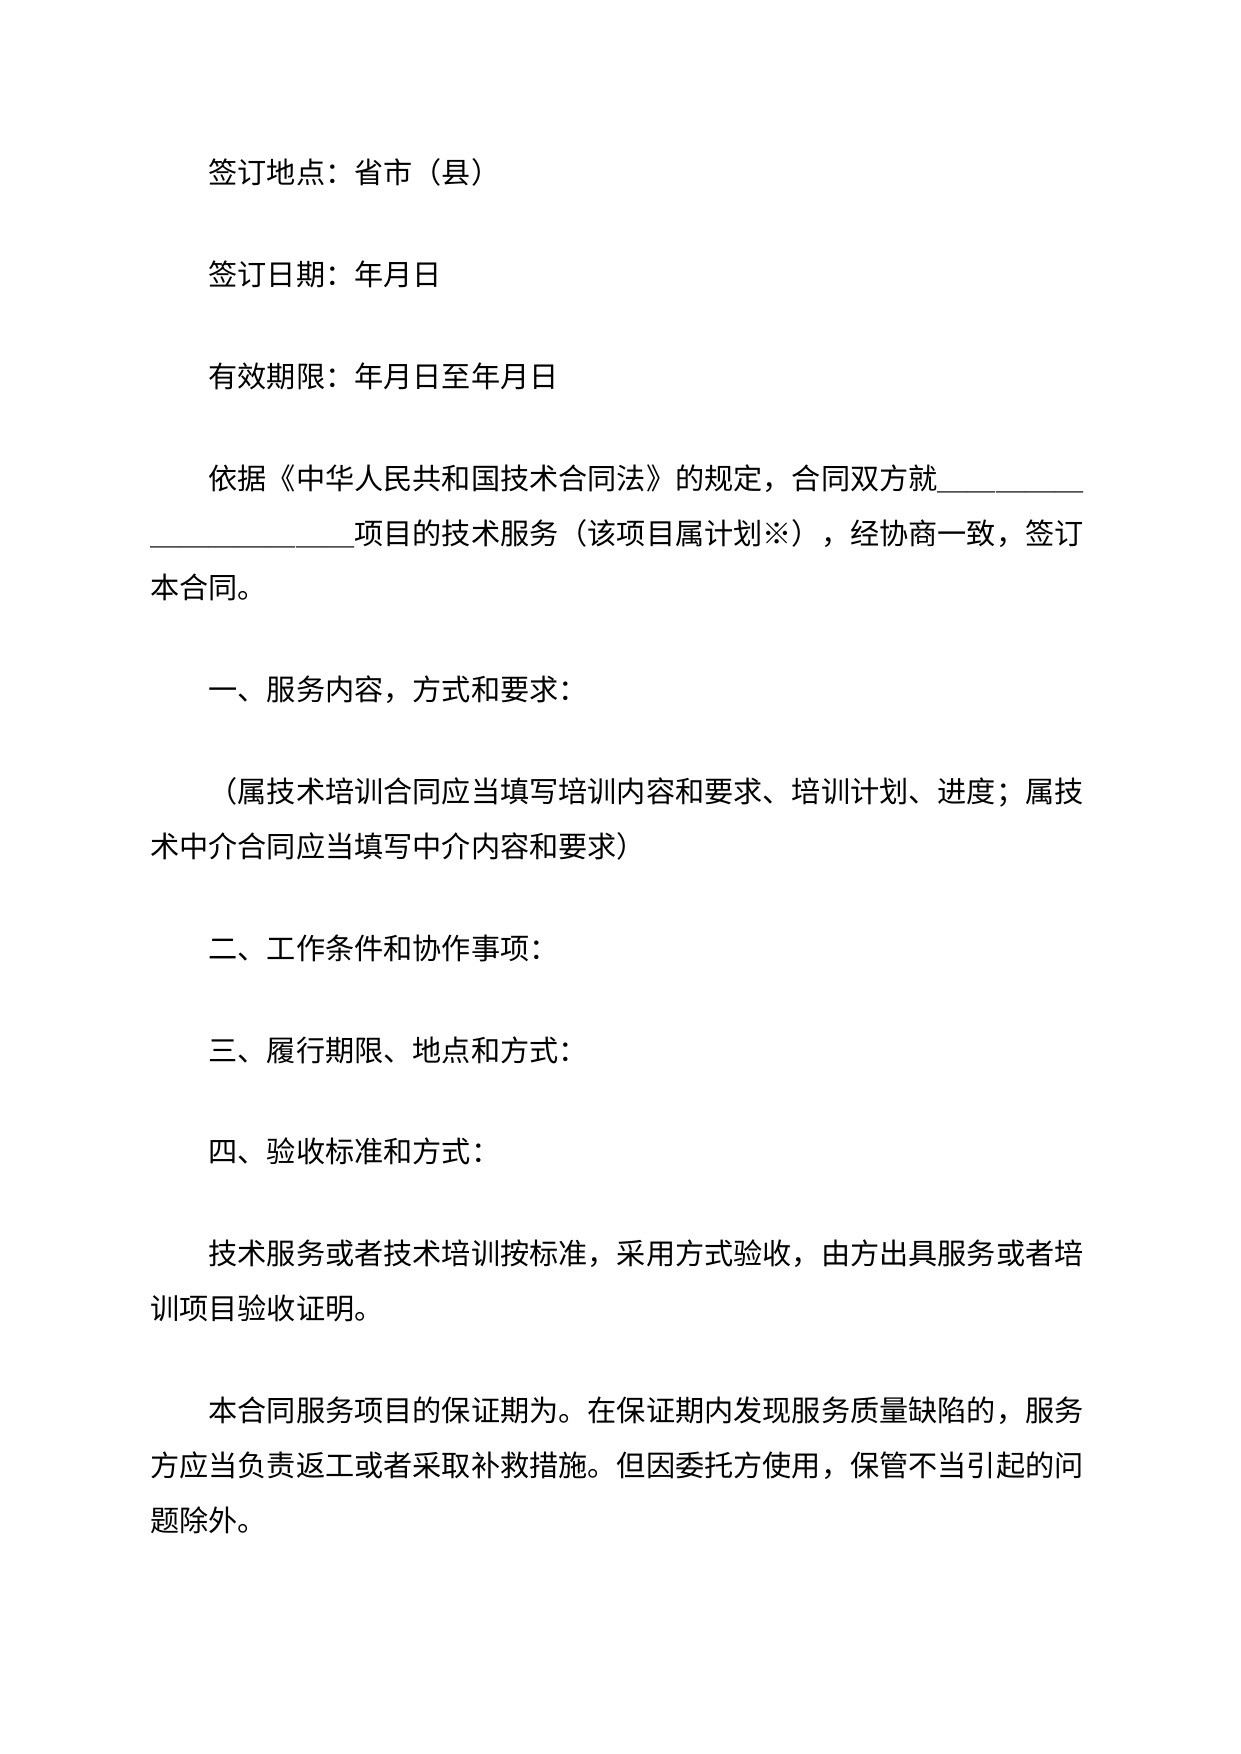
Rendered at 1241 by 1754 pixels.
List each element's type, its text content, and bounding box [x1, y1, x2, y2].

text （属技术培训合同应当填写培训内容和要求、培训计划、进度；属技术中介合同应当填写中介内容和要求） [150, 769, 1090, 866]
text 三、履行期限、地点和方式： [150, 1027, 1090, 1069]
text 一、服务内容，方式和要求： [150, 667, 1090, 709]
text 签订地点：省市（县） [150, 150, 1090, 192]
text 二、工作条件和协作事项： [150, 925, 1090, 968]
text 技术服务或者技术培训按标准，采用方式验收，由方出具服务或者培训项目验收证明。 [150, 1231, 1090, 1328]
text 本合同服务项目的保证期为。在保证期内发现服务质量缺陷的，服务方应当负责返工或者采取补救措施。但因委托方使用，保管不当引起的问题除外。 [150, 1387, 1090, 1539]
text 依据《中华人民共和国技术合同法》的规定，合同双方就＿＿＿＿＿＿＿＿＿＿＿＿项目的技术服务（该项目属计划※），经协商一致，签订本合同。 [150, 455, 1090, 607]
text 有效期限：年月日至年月日 [150, 353, 1090, 396]
text 签订日期：年月日 [150, 252, 1090, 294]
text 四、验收标准和方式： [150, 1129, 1090, 1171]
